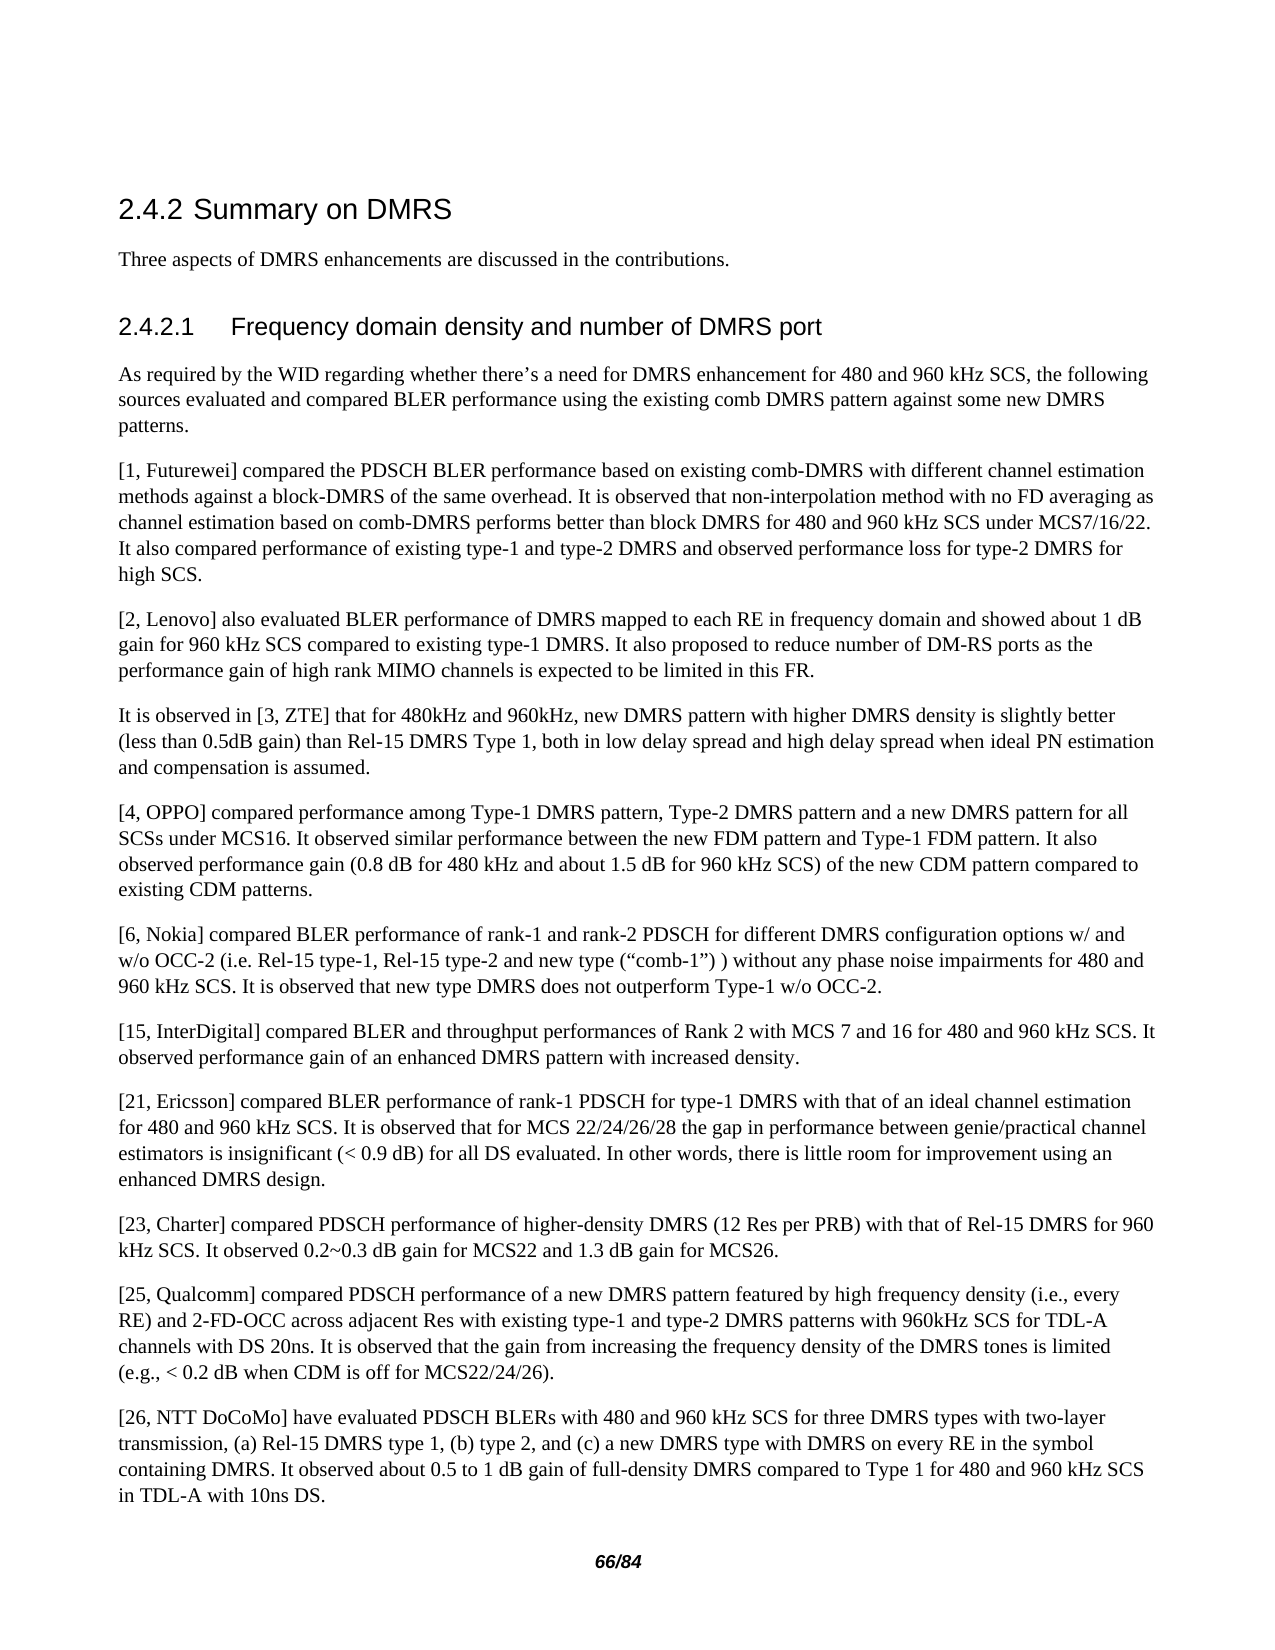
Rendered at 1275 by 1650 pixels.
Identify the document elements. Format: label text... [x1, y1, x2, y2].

text [4, OPPO] compared performance among Type-1 DMRS pattern, Type-2 DMRS pattern and a new DMRS pattern for all SCSs under MCS16. It observed similar performance between the new FDM pattern and Type-1 FDM pattern. It also observed performance gain (0.8 dB for 480 kHz and about 1.5 dB for 960 kHz SCS) of the new CDM pattern compared to existing CDM patterns. [118, 799, 1157, 901]
text It is observed in [3, ZTE] that for 480kHz and 960kHz, new DMRS pattern with higher DMRS density is slightly better (less than 0.5dB gain) than Rel-15 DMRS Type 1, both in low delay spread and high delay spread when ideal PN estimation and compensation is assumed. [118, 703, 1157, 779]
text As required by the WID regarding whether there’s a need for DMRS enhancement for 480 and 960 kHz SCS, the following sources evaluated and compared BLER performance using the existing comb DMRS pattern against some new DMRS patterns. [118, 361, 1157, 437]
subtitle Summary on DMRS [118, 192, 1157, 226]
subtitle Frequency domain density and number of DMRS port [118, 312, 1157, 340]
text [25, Qualcomm] compared PDSCH performance of a new DMRS pattern featured by high frequency density (i.e., every RE) and 2-FD-OCC across adjacent Res with existing type-1 and type-2 DMRS patterns with 960kHz SCS for TDL-A channels with DS 20ns. It is observed that the gain from increasing the frequency density of the DMRS tones is limited (e.g., < 0.2 dB when CDM is off for MCS22/24/26). [118, 1282, 1157, 1384]
text [15, InterDigital] compared BLER and throughput performances of Rank 2 with MCS 7 and 16 for 480 and 960 kHz SCS. It observed performance gain of an enhanced DMRS pattern with increased density. [118, 1019, 1157, 1069]
text [26, NTT DoCoMo] have evaluated PDSCH BLERs with 480 and 960 kHz SCS for three DMRS types with two-layer transmission, (a) Rel-15 DMRS type 1, (b) type 2, and (c) a new DMRS type with DMRS on every RE in the symbol containing DMRS. It observed about 0.5 to 1 dB gain of full-density DMRS compared to Type 1 for 480 and 960 kHz SCS in TDL-A with 10ns DS. [118, 1405, 1157, 1507]
text [2, Lenovo] also evaluated BLER performance of DMRS mapped to each RE in frequency domain and showed about 1 dB gain for 960 kHz SCS compared to existing type-1 DMRS. It also proposed to reduce number of DM-RS ports as the performance gain of high rank MIMO channels is expected to be limited in this FR. [118, 606, 1157, 682]
text [6, Nokia] compared BLER performance of rank-1 and rank-2 PDSCH for different DMRS configuration options w/ and w/o OCC-2 (i.e. Rel-15 type-1, Rel-15 type-2 and new type (“comb-1”) ) without any phase noise impairments for 480 and 960 kHz SCS. It is observed that new type DMRS does not outperform Type-1 w/o OCC-2. [118, 922, 1157, 998]
text [1, Futurewei] compared the PDSCH BLER performance based on existing comb-DMRS with different channel estimation methods against a block-DMRS of the same overhead. It is observed that non-interpolation method with no FD averaging as channel estimation based on comb-DMRS performs better than block DMRS for 480 and 960 kHz SCS under MCS7/16/22. It also compared performance of existing type-1 and type-2 DMRS and observed performance loss for type-2 DMRS for high SCS. [118, 458, 1157, 586]
text Three aspects of DMRS enhancements are discussed in the contributions. [118, 247, 1157, 271]
text [21, Ericsson] compared BLER performance of rank-1 PDSCH for type-1 DMRS with that of an ideal channel estimation for 480 and 960 kHz SCS. It is observed that for MCS 22/24/26/28 the gap in performance between genie/practical channel estimators is insignificant (< 0.9 dB) for all DS evaluated. In other words, there is little room for improvement using an enhanced DMRS design. [118, 1089, 1157, 1191]
text [23, Charter] compared PDSCH performance of higher-density DMRS (12 Res per PRB) with that of Rel-15 DMRS for 960 kHz SCS. It observed 0.2~0.3 dB gain for MCS22 and 1.3 dB gain for MCS26. [118, 1212, 1157, 1262]
